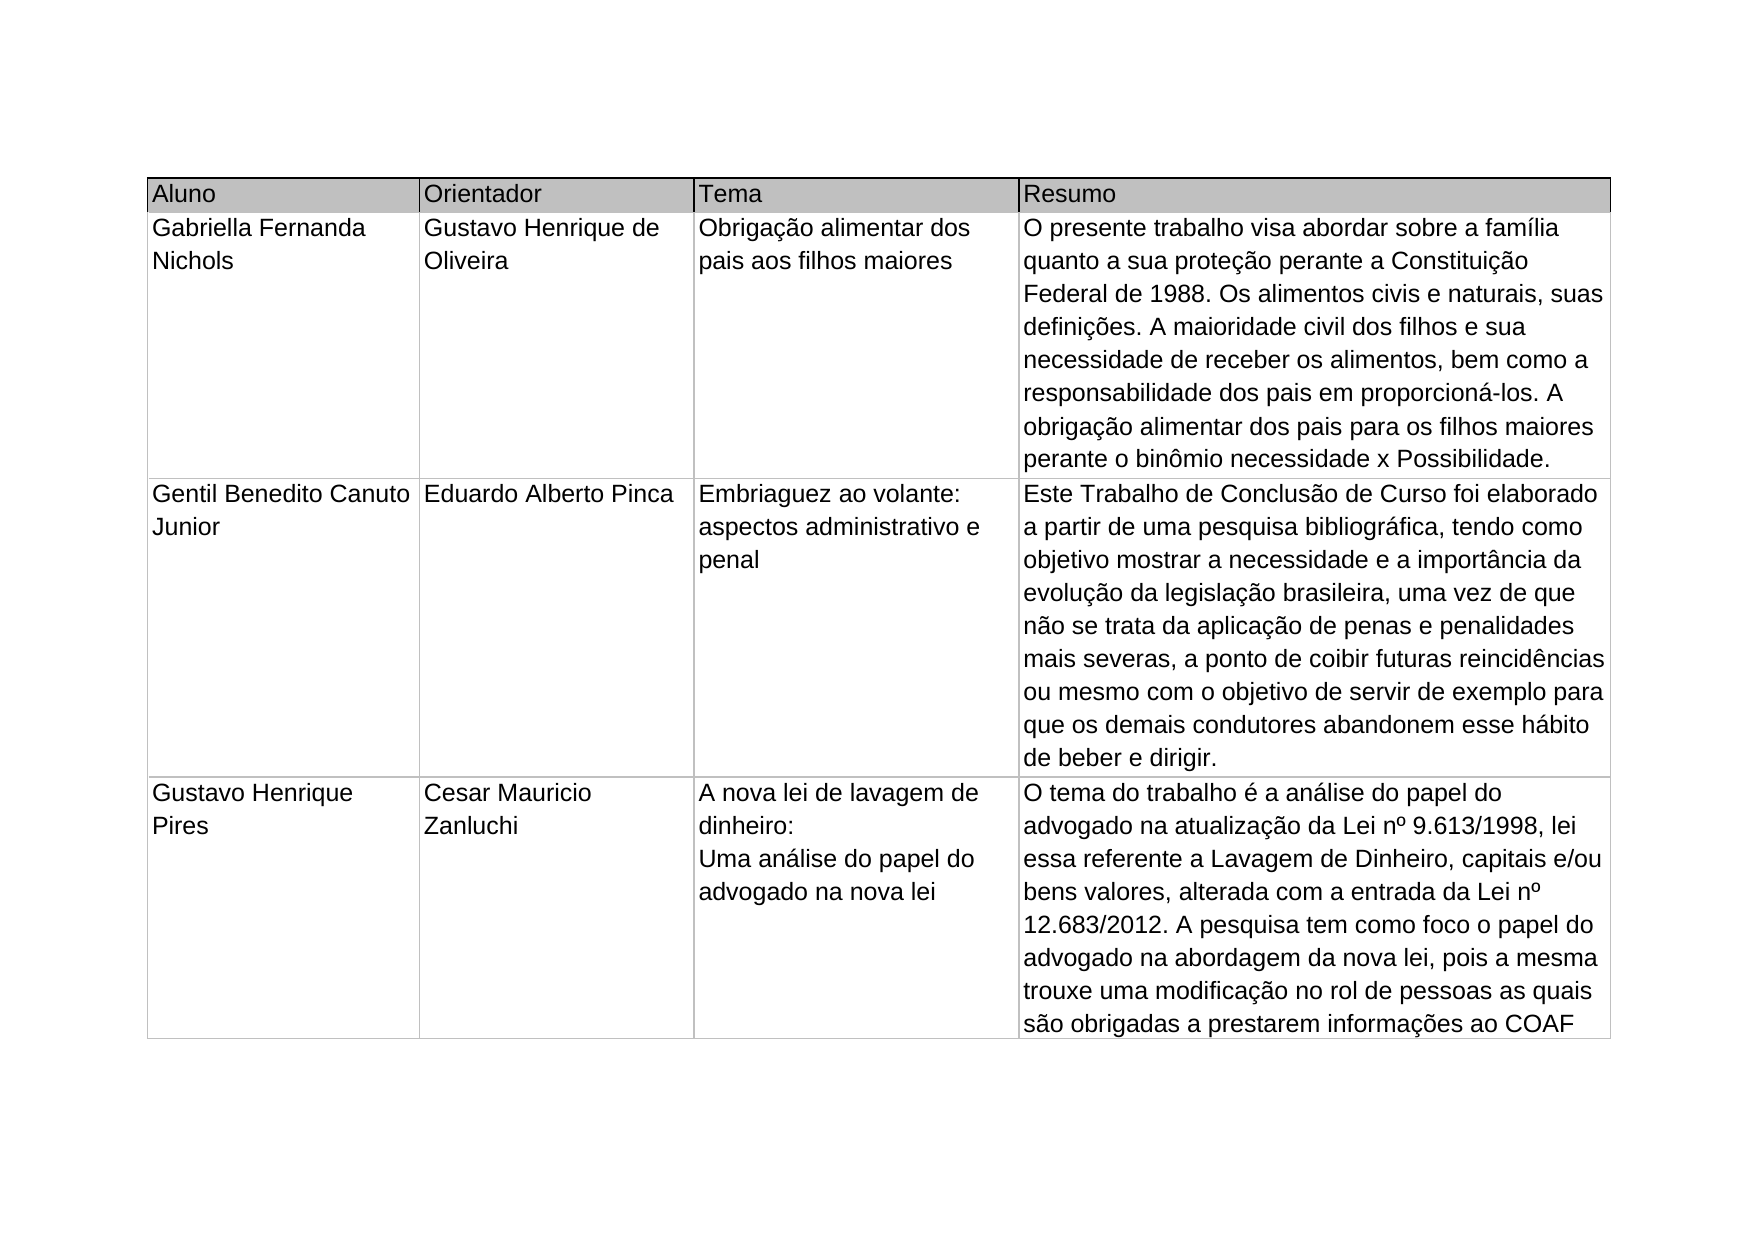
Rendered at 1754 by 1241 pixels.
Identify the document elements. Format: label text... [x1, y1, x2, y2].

table_header Orientador [420, 179, 693, 212]
table_cell Gentil Benedito Canuto Junior [148, 479, 419, 776]
table_cell Obrigação alimentar dos pais aos filhos maiores [695, 213, 1018, 477]
table_cell Este Trabalho de Conclusão de Curso foi elaborado a partir de uma pesquisa bibliográfica, tendo como objetivo mostrar a necessidade e a importância da evolução da legislação brasileira, uma vez de que não se trata da aplicação de penas e penalidades mais severas, a ponto de coibir futuras reincidências ou mesmo com o objetivo de servir de exemplo para que os demais condutores abandonem esse hábito de beber e dirigir. [1020, 479, 1610, 776]
table_cell O presente trabalho visa abordar sobre a família quanto a sua proteção perante a Constituição Federal de 1988. Os alimentos civis e naturais, suas definições. A maioridade civil dos filhos e sua necessidade de receber os alimentos, bem como a responsabilidade dos pais em proporcioná-los. A obrigação alimentar dos pais para os filhos maiores perante o binômio necessidade x Possibilidade. [1020, 213, 1610, 477]
table_header Resumo [1020, 179, 1610, 212]
table_cell Embriaguez ao volante: aspectos administrativo e penal [695, 479, 1018, 776]
table_cell Gabriella Fernanda Nichols [148, 213, 419, 477]
table_header Tema [695, 179, 1018, 212]
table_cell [1020, 778, 1610, 1038]
table_cell Eduardo Alberto Pinca [420, 479, 693, 776]
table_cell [695, 778, 1018, 1038]
table_header Aluno [148, 179, 419, 212]
table_cell Gustavo Henrique de Oliveira [420, 213, 693, 477]
table_cell Gustavo Henrique Pires [148, 777, 419, 1038]
table_cell Cesar Mauricio Zanluchi [420, 778, 693, 1038]
